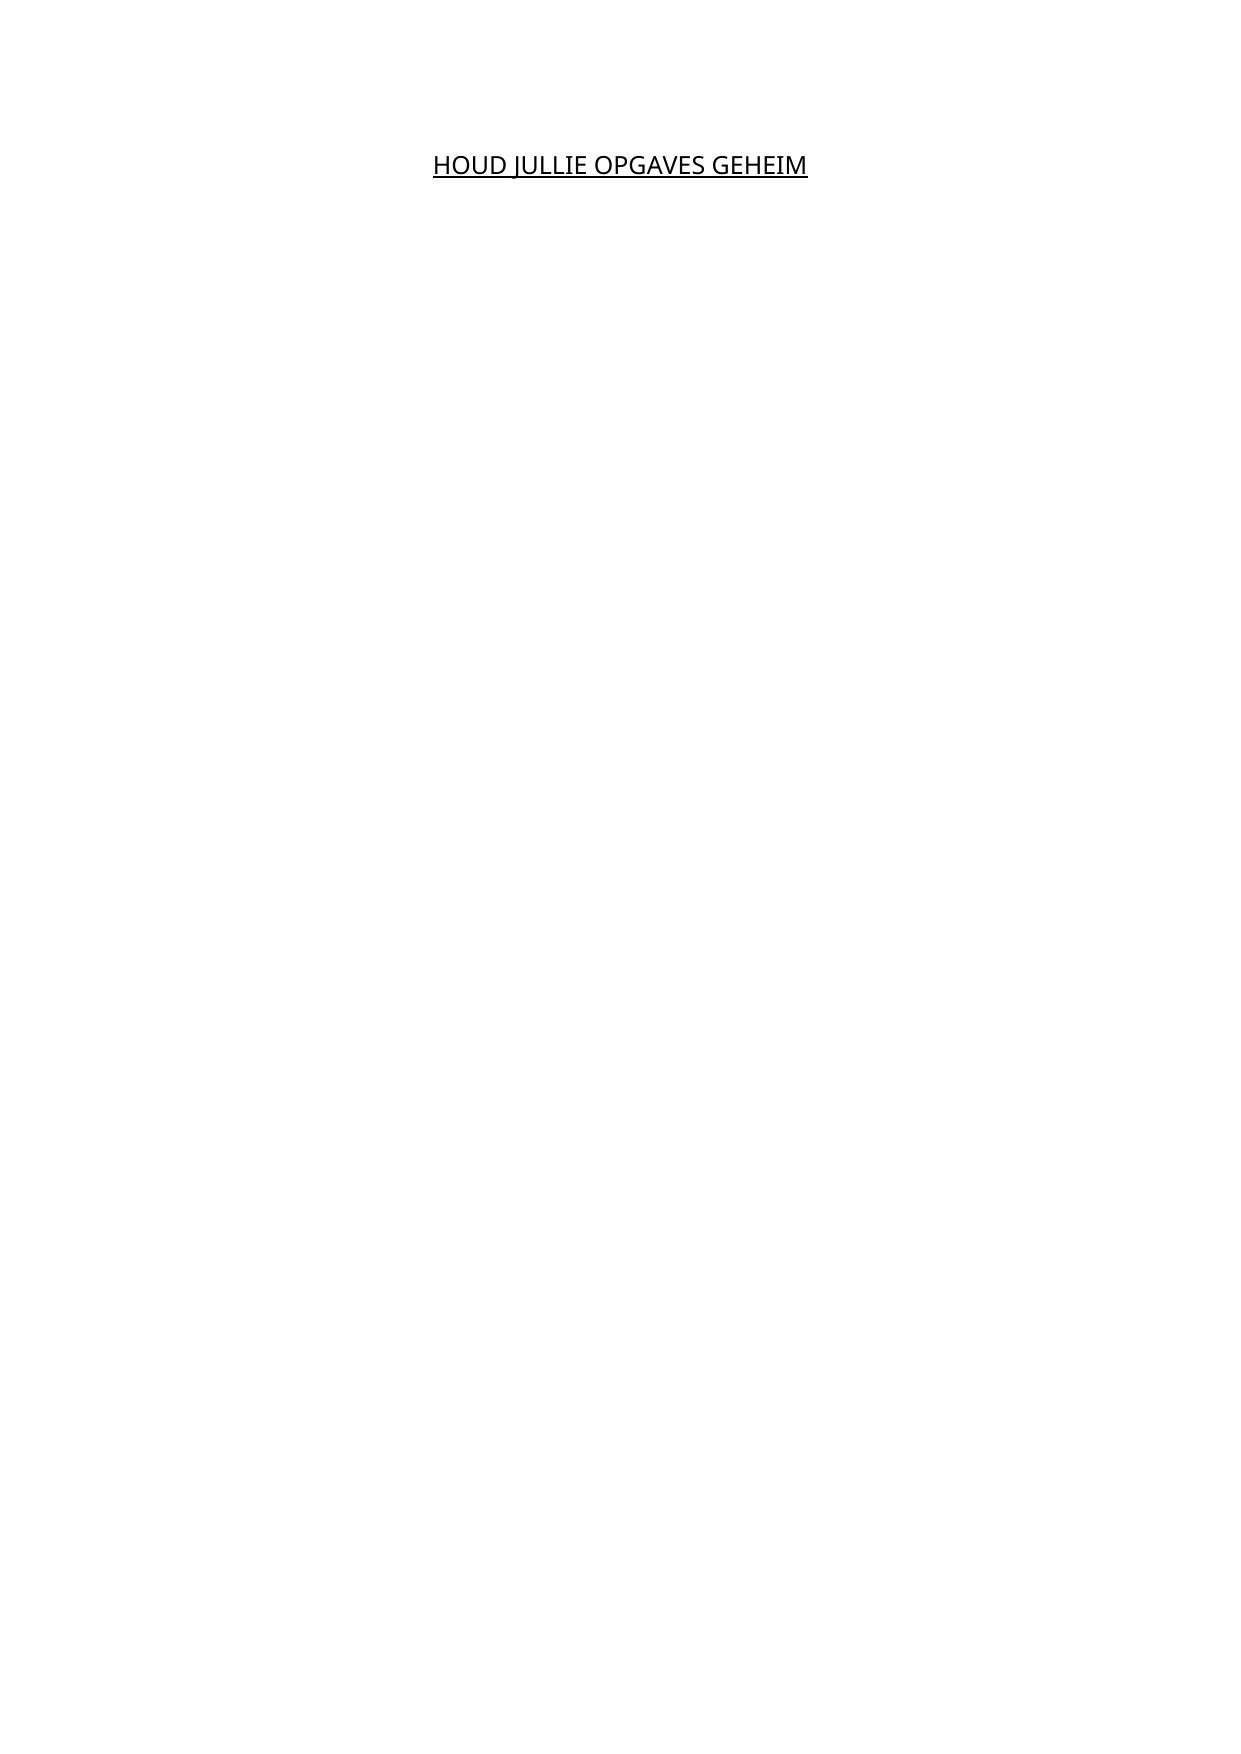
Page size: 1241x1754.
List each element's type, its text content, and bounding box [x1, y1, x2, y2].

text HOUD JULLIE OPGAVES GEHEIM [148, 148, 1093, 182]
